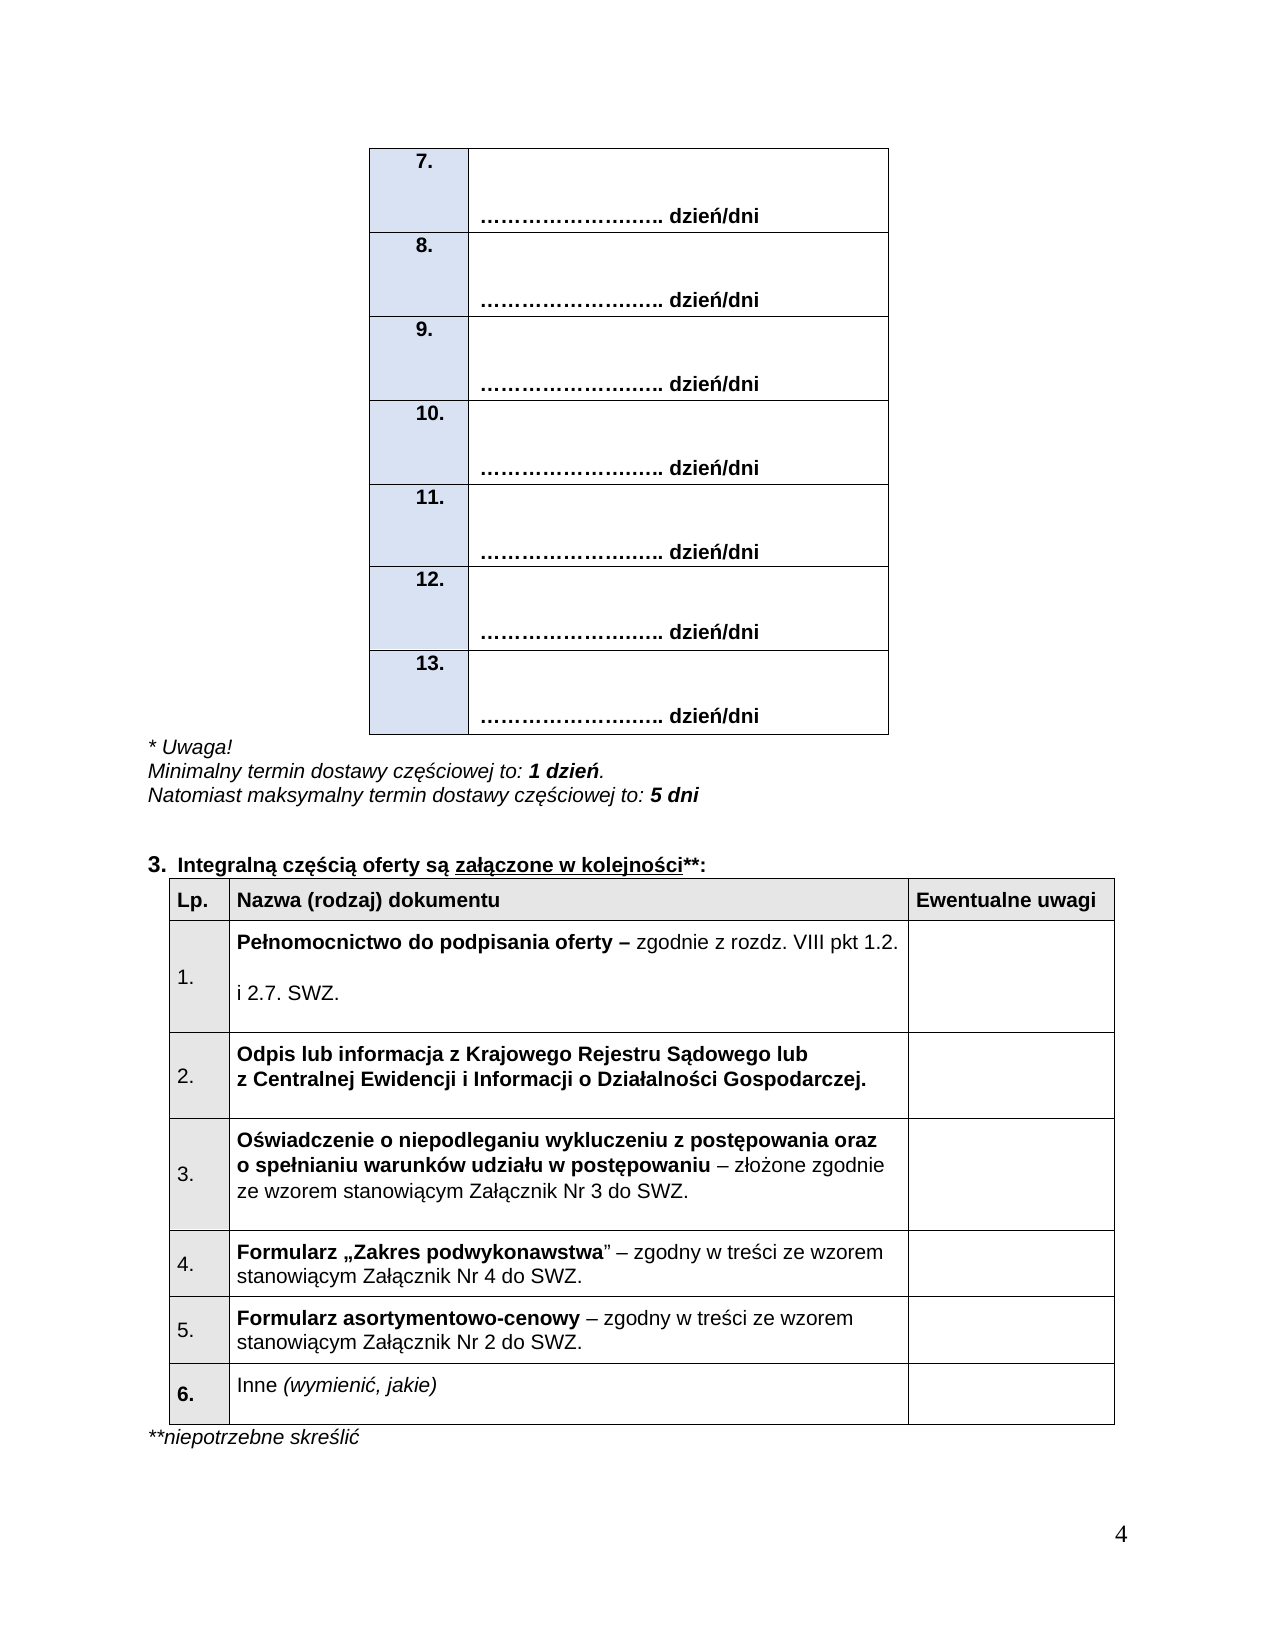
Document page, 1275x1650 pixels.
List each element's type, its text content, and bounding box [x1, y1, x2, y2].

table_cell 3. [170, 1119, 229, 1229]
table_cell ………………….….. dzień/dni [469, 567, 888, 649]
table_cell ………………….….. dzień/dni [469, 651, 888, 734]
table_header Ewentualne uwagi [909, 879, 1114, 920]
table_cell [370, 149, 468, 232]
table_cell Odpis lub informacja z Krajowego Rejestru Sądowego lub z Centralnej Ewidencji i Informacji o Działalności Gospodarczej. [230, 1033, 908, 1118]
list Integralną częścią oferty są załączone w kolejności**: [148, 851, 1127, 877]
text * Uwaga! [148, 735, 1127, 759]
table_cell [370, 317, 468, 400]
table_cell [909, 1297, 1114, 1363]
table_cell [370, 651, 468, 734]
table_cell [909, 921, 1114, 1032]
table_header Lp. [170, 879, 229, 920]
table_cell [370, 233, 468, 316]
table_cell ………………….….. dzień/dni [469, 233, 888, 316]
table_cell [909, 1119, 1114, 1229]
table_cell ………………….….. dzień/dni [469, 401, 888, 484]
table_cell [909, 1231, 1114, 1296]
table_cell Pełnomocnictwo do podpisania oferty – zgodnie z rozdz. VIII pkt 1.2. i 2.7. SWZ. [230, 921, 908, 1032]
text Minimalny termin dostawy częściowej to: 1 dzień. [148, 759, 1127, 783]
table_cell [370, 567, 468, 649]
table_cell [909, 1364, 1114, 1424]
table_cell [370, 401, 468, 484]
table_cell [909, 1033, 1114, 1118]
text **niepotrzebne skreślić [148, 1425, 1127, 1449]
table_cell 4. [170, 1231, 229, 1296]
table_cell Formularz „Zakres podwykonawstwa” – zgodny w treści ze wzorem stanowiącym Załącznik Nr 4 do SWZ. [230, 1231, 908, 1296]
text Natomiast maksymalny termin dostawy częściowej to: 5 dni [148, 783, 1127, 807]
table_cell [370, 485, 468, 566]
table_cell Formularz asortymentowo-cenowy – zgodny w treści ze wzorem stanowiącym Załącznik Nr 2 do SWZ. [230, 1297, 908, 1363]
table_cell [469, 149, 888, 232]
table_cell 1. [170, 921, 229, 1032]
table_cell Oświadczenie o niepodleganiu wykluczeniu z postępowania oraz o spełnianiu warunków udziału w postępowaniu – złożone zgodnie ze wzorem stanowiącym Załącznik Nr 3 do SWZ. [230, 1119, 908, 1229]
table_cell ………………….….. dzień/dni [469, 317, 888, 400]
table_cell 6. [170, 1364, 229, 1424]
table_header Nazwa (rodzaj) dokumentu [230, 879, 908, 920]
table_cell Inne (wymienić, jakie) [230, 1364, 908, 1424]
table_cell 5. [170, 1297, 229, 1363]
table_cell 2. [170, 1033, 229, 1118]
table_cell ………………….….. dzień/dni [469, 485, 888, 566]
